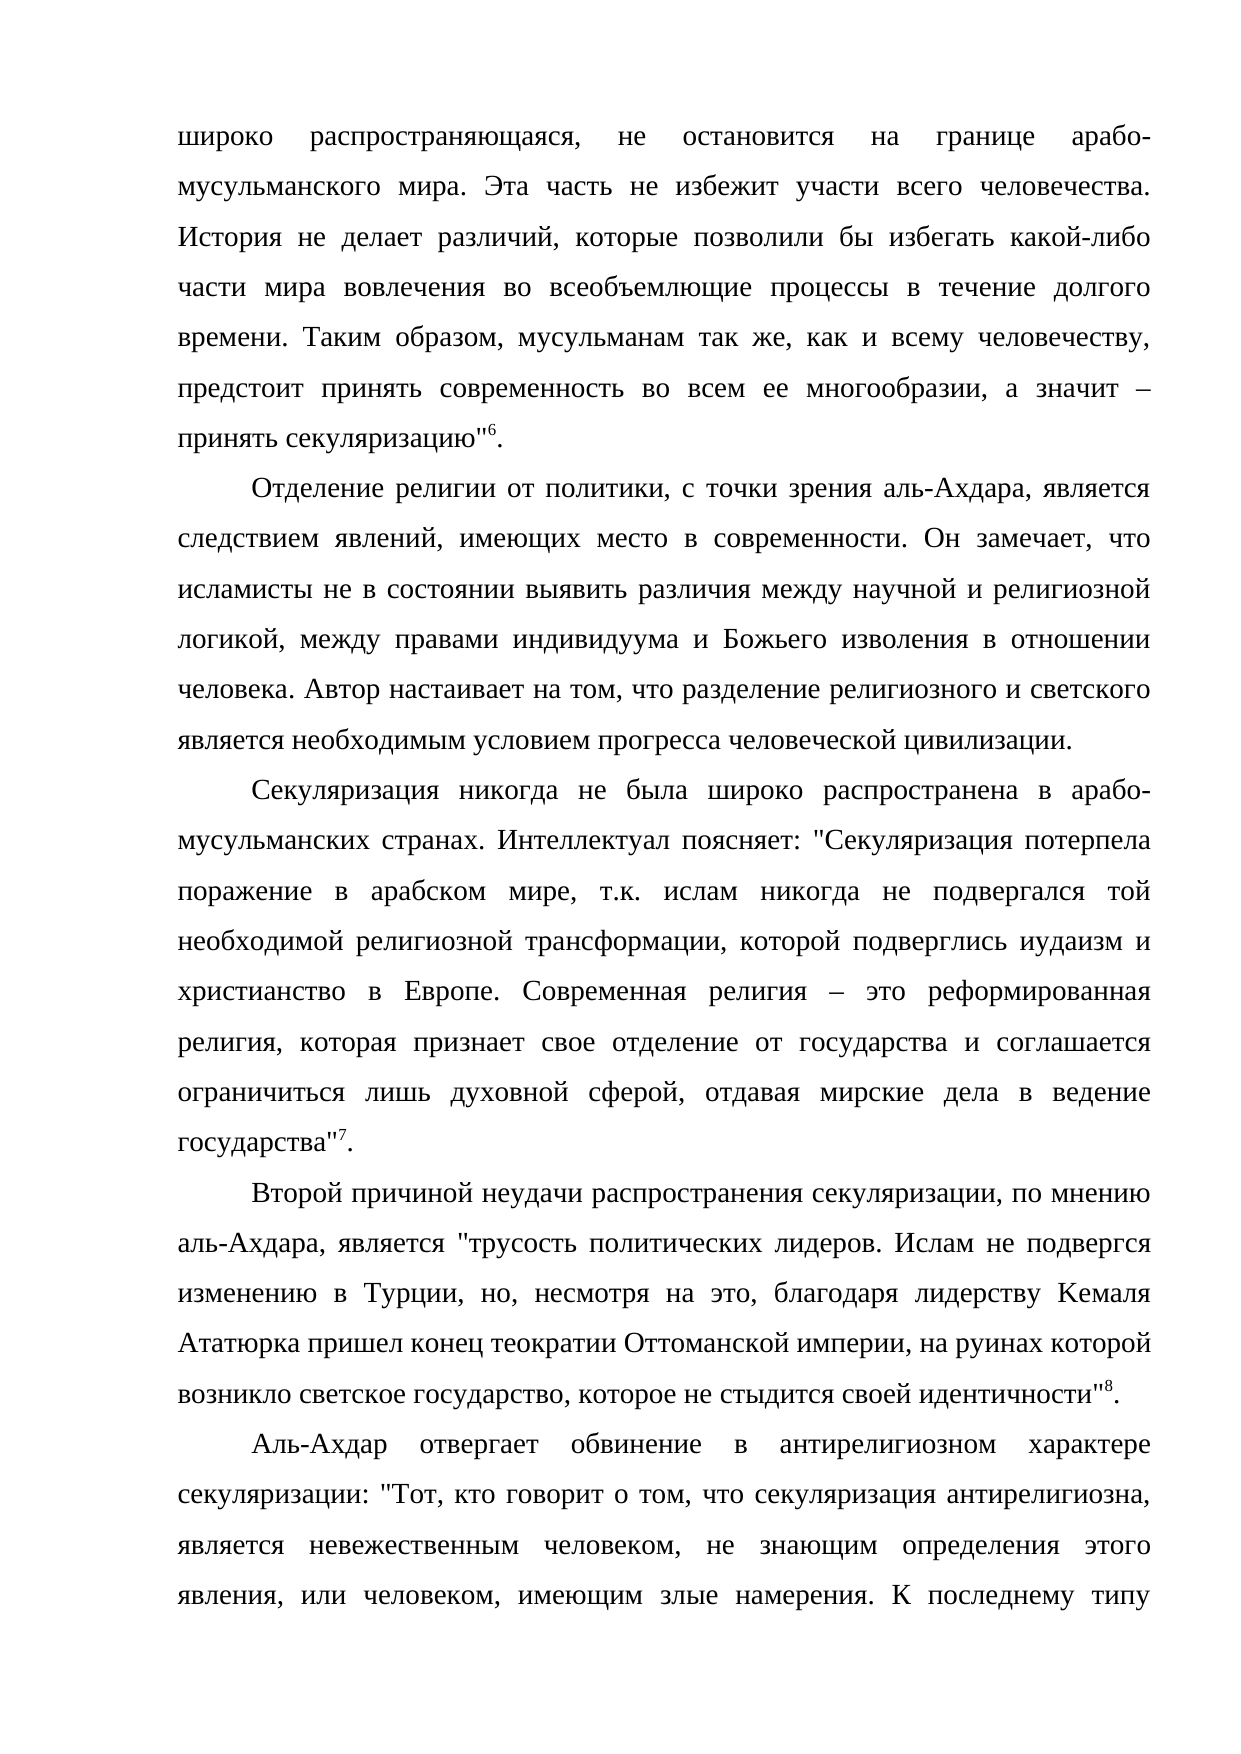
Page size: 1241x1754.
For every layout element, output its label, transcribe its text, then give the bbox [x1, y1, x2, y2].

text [177, 118, 1152, 453]
text Секуляризация никогда не была широко распространена в арабо-мусульманских странах. Интеллектуал поясняет: "Секуляризация потерпела поражение в арабском мире, т.к. ислам никогда не подвергался той необходимой религиозной трансформации, которой подверглись иудаизм и христианство в Европе. Современная религия – это реформированная религия, которая признает свое отделение от государства и соглашается ограничиться лишь духовной сферой, отдавая мирские дела в ведение государства"7. [177, 772, 1152, 1158]
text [177, 1426, 1152, 1611]
text Второй причиной неудачи распространения секуляризации, по мнению аль-Ахдара, является "трусость политических лидеров. Ислам не подвергся изменению в Турции, но, несмотря на это, благодаря лидерству Keмаля Ататюрка пришел конец теократии Оттоманской империи, на руинах которой возникло светское государство, которое не стыдится своей идентичности"8. [177, 1175, 1152, 1409]
text Отделение религии от политики, с точки зрения аль-Ахдара, является следствием явлений, имеющих место в современности. Он замечает, что исламисты не в состоянии выявить различия между научной и религиозной логикой, между правами индивидуума и Божьего изволения в отношении человека. Автор настаивает на том, что разделение религиозного и светского является необходимым условием прогресса человеческой цивилизации. [177, 470, 1152, 755]
